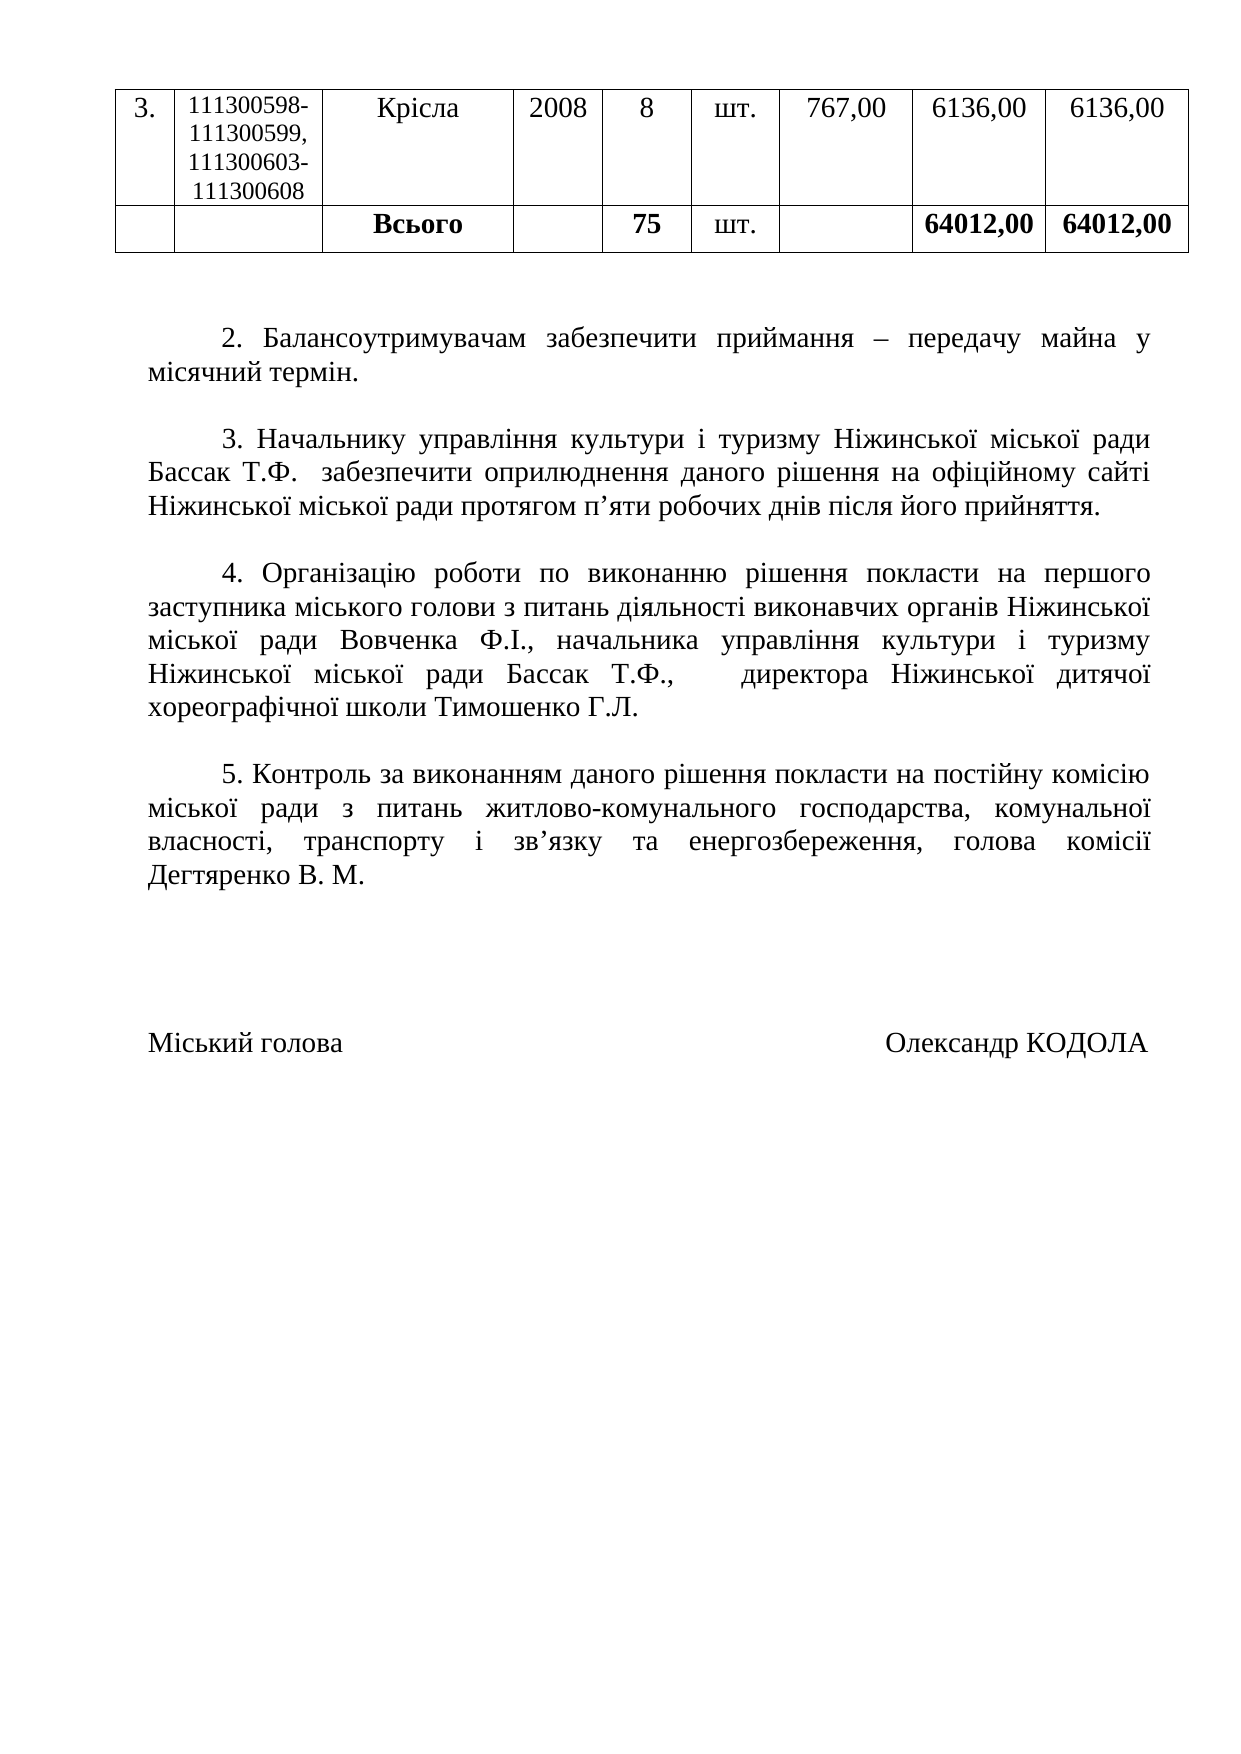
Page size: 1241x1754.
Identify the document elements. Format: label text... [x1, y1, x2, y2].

table_cell 2008 [514, 90, 602, 205]
table_cell Крісла [323, 90, 513, 205]
table_cell Всього [323, 206, 513, 252]
table_cell 6136,00 [913, 90, 1045, 205]
table_cell шт. [692, 206, 779, 252]
text 3. Начальнику управління культури і туризму Ніжинської міської ради Бассак Т.Ф. забезпечити оприлюднення даного рішення на офіційному сайті Ніжинської міської ради протягом п’яти робочих днів після його прийняття. [148, 421, 1152, 522]
text 4. Організацію роботи по виконанню рішення покласти на першого заступника міського голови з питань діяльності виконавчих органів Ніжинської міської ради Вовченка Ф.І., начальника управління культури і туризму Ніжинської міської ради Бассак Т.Ф., директора Ніжинської дитячої хореографічної школи Тимошенко Г.Л. [148, 555, 1152, 723]
table_cell [514, 206, 602, 252]
table_cell 3. [116, 90, 174, 205]
text 2. Балансоутримувачам забезпечити приймання – передачу майна у місячний термін. [148, 320, 1152, 387]
table_cell шт. [692, 90, 779, 205]
table_cell [116, 206, 174, 252]
table_cell [175, 206, 322, 252]
table_cell 767,00 [780, 90, 912, 205]
table_cell 6136,00 [1046, 90, 1188, 205]
table_cell [780, 206, 912, 252]
text 5. Контроль за виконанням даного рішення покласти на постійну комісію міської ради з питань житлово-комунального господарства, комунальної власності, транспорту і зв’язку та енергозбереження, голова комісії Дегтяренко В. М. [148, 756, 1152, 891]
table_cell 64012,00 [1046, 206, 1188, 252]
table_cell 64012,00 [913, 206, 1045, 252]
table_cell 111300598-111300599, 111300603-111300608 [175, 90, 322, 205]
text Міський голова Олександр КОДОЛА [148, 1025, 1152, 1058]
table_cell 75 [603, 206, 691, 252]
table_cell 8 [603, 90, 691, 205]
